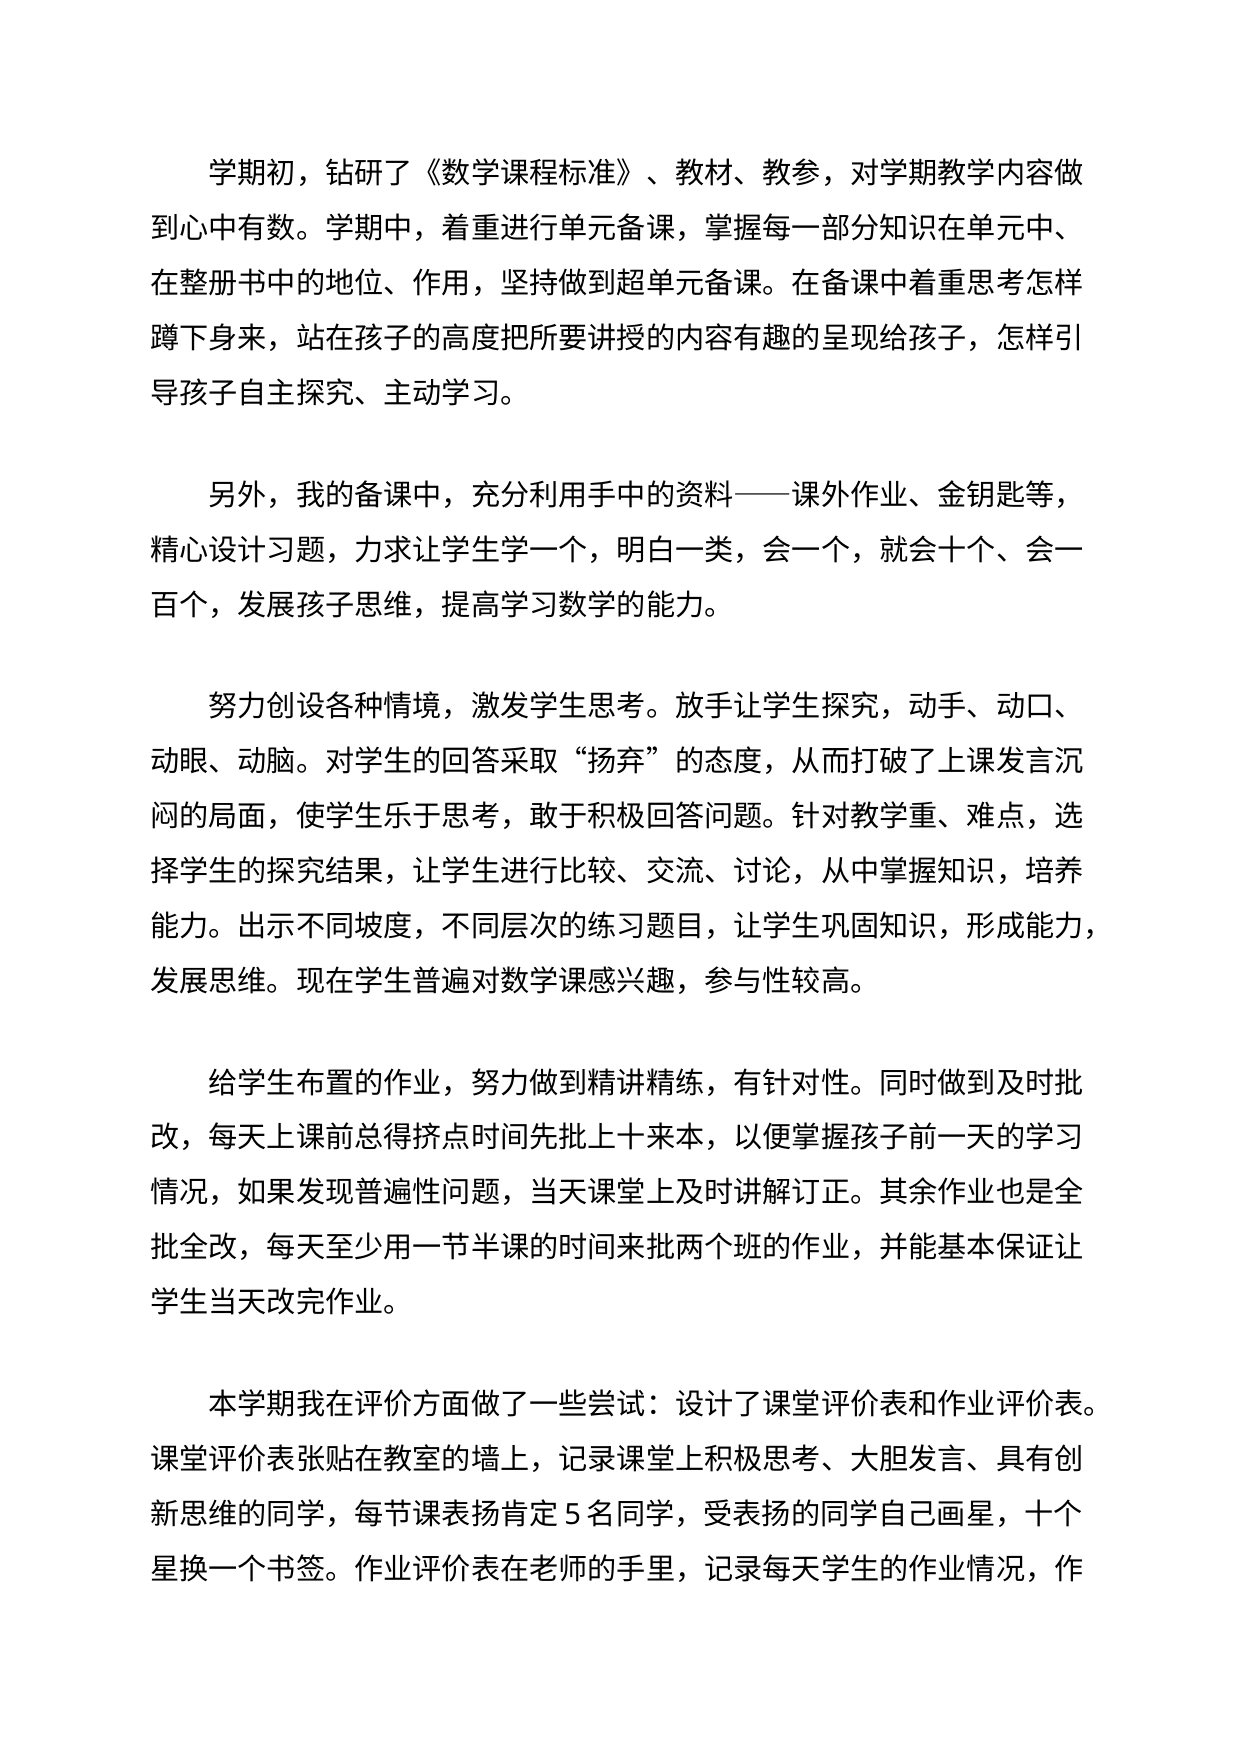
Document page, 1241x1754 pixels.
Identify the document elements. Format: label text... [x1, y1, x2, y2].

text 另外，我的备课中，充分利用手中的资料——课外作业、金钥匙等，精心设计习题，力求让学生学一个，明白一类，会一个，就会十个、会一百个，发展孩子思维，提高学习数学的能力。 [150, 471, 1090, 623]
text 学期初，钻研了《数学课程标准》、教材、教参，对学期教学内容做到心中有数。学期中，着重进行单元备课，掌握每一部分知识在单元中、在整册书中的地位、作用，坚持做到超单元备课。在备课中着重思考怎样蹲下身来，站在孩子的高度把所要讲授的内容有趣的呈现给孩子，怎样引导孩子自主探究、主动学习。 [150, 150, 1090, 412]
text 努力创设各种情境，激发学生思考。放手让学生探究，动手、动口、动眼、动脑。对学生的回答采取“扬弃”的态度，从而打破了上课发言沉闷的局面，使学生乐于思考，敢于积极回答问题。针对教学重、难点，选择学生的探究结果，让学生进行比较、交流、讨论，从中掌握知识，培养能力。出示不同坡度，不同层次的练习题目，让学生巩固知识，形成能力，发展思维。现在学生普遍对数学课感兴趣，参与性较高。 [150, 683, 1090, 1000]
text 给学生布置的作业，努力做到精讲精练，有针对性。同时做到及时批改，每天上课前总得挤点时间先批上十来本，以便掌握孩子前一天的学习情况，如果发现普遍性问题，当天课堂上及时讲解订正。其余作业也是全批全改，每天至少用一节半课的时间来批两个班的作业，并能基本保证让学生当天改完作业。 [150, 1059, 1090, 1321]
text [150, 1381, 1090, 1588]
